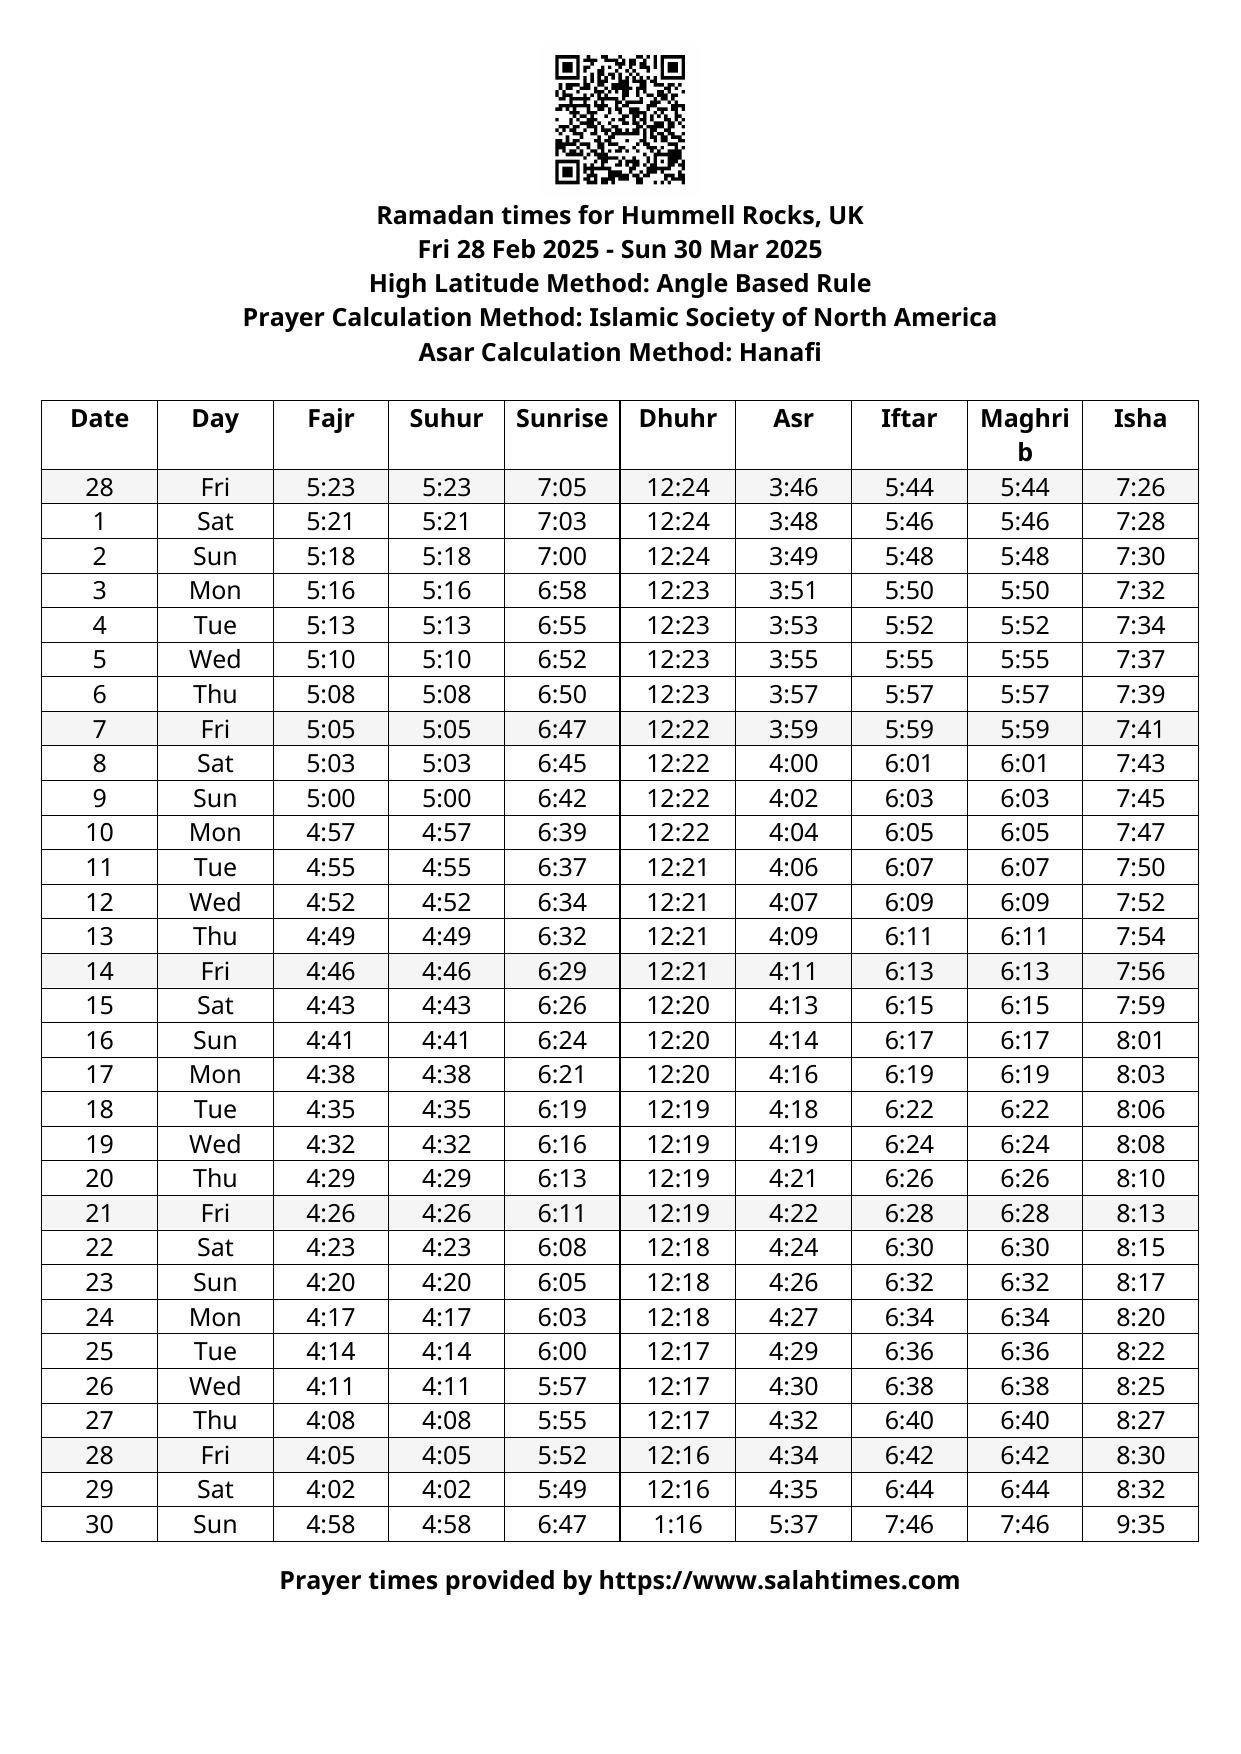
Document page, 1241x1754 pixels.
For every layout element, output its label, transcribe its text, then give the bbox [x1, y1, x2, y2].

table_cell 6:19 [505, 1092, 619, 1126]
table_cell 8:25 [1083, 1369, 1198, 1402]
table_cell Wed [158, 1369, 273, 1402]
table_cell 4:05 [389, 1438, 504, 1472]
table_cell 6:26 [505, 989, 619, 1022]
table_cell 6:13 [968, 954, 1082, 987]
table_cell Sat [158, 989, 273, 1022]
table_cell 27 [42, 1404, 157, 1437]
table_cell 7:59 [1083, 989, 1198, 1022]
table_cell 4:38 [389, 1058, 504, 1091]
table_cell 5:03 [274, 746, 388, 780]
table_header Isha [1083, 401, 1198, 469]
table_cell 5:13 [274, 608, 388, 642]
table_cell Thu [158, 677, 273, 711]
table_cell 5:55 [852, 643, 967, 676]
table_cell 30 [42, 1507, 157, 1541]
table_cell 6:22 [852, 1092, 967, 1126]
table_cell 5:59 [852, 712, 967, 745]
table_cell 6:11 [852, 919, 967, 953]
table_cell 4 [42, 608, 157, 642]
table_cell 4:11 [736, 954, 851, 987]
table_cell 6:21 [505, 1058, 619, 1091]
table_cell 8:13 [1083, 1196, 1198, 1229]
table_cell 4:13 [736, 989, 851, 1022]
table_cell 12:17 [621, 1334, 735, 1368]
table_cell 6:28 [852, 1196, 967, 1229]
table_header Fajr [274, 401, 388, 469]
table_cell 5:05 [389, 712, 504, 745]
table_header Asr [736, 401, 851, 469]
text Ramadan times for Hummell Rocks, UK [42, 198, 1198, 232]
table_cell 6:24 [968, 1127, 1082, 1160]
table_cell 12:23 [621, 643, 735, 676]
table_cell Sat [158, 1231, 273, 1264]
table_cell 4:57 [274, 816, 388, 849]
table_cell 6:44 [968, 1473, 1082, 1506]
table_cell 6:47 [505, 1507, 619, 1541]
table_cell 4:08 [389, 1404, 504, 1437]
table_cell 4:22 [736, 1196, 851, 1229]
table_cell 6:19 [968, 1058, 1082, 1091]
table_cell 25 [42, 1334, 157, 1368]
table_cell 24 [42, 1300, 157, 1333]
table_cell 11 [42, 850, 157, 884]
table_cell 5:21 [389, 504, 504, 538]
table_cell 6:26 [852, 1161, 967, 1195]
table_cell 8:22 [1083, 1334, 1198, 1368]
table_cell 6:22 [968, 1092, 1082, 1126]
table_cell 4:52 [274, 885, 388, 918]
table_cell 4:35 [389, 1092, 504, 1126]
table_cell 8:30 [1083, 1438, 1198, 1472]
table_cell 6:05 [852, 816, 967, 849]
table_cell Fri [158, 1438, 273, 1472]
table_cell 8:03 [1083, 1058, 1198, 1091]
table_cell 5:44 [852, 470, 967, 503]
table_header Sunrise [505, 401, 619, 469]
table_cell Mon [158, 574, 273, 607]
table_cell 5:46 [968, 504, 1082, 538]
table_cell 9:35 [1083, 1507, 1198, 1541]
table_cell Fri [158, 470, 273, 503]
table_cell 16 [42, 1023, 157, 1057]
table_cell 13 [42, 919, 157, 953]
table_cell 6:40 [852, 1404, 967, 1437]
table_cell Sat [158, 504, 273, 538]
table_cell 12:19 [621, 1196, 735, 1229]
table_cell 3:49 [736, 539, 851, 572]
table_cell 4:26 [274, 1196, 388, 1229]
table_cell 6:32 [505, 919, 619, 953]
table_cell 28 [42, 1438, 157, 1472]
table_cell 4:41 [274, 1023, 388, 1057]
table_cell 7:03 [505, 504, 619, 538]
table_cell 5:21 [274, 504, 388, 538]
table_cell 7:37 [1083, 643, 1198, 676]
table_cell 6:30 [852, 1231, 967, 1264]
table_cell 12:18 [621, 1300, 735, 1333]
table_cell 5:52 [968, 608, 1082, 642]
table_cell 12:24 [621, 504, 735, 538]
text Asar Calculation Method: Hanafi [42, 334, 1198, 368]
table_cell 4:29 [736, 1334, 851, 1368]
table_cell 6:07 [852, 850, 967, 884]
table_cell 12:21 [621, 954, 735, 987]
text High Latitude Method: Angle Based Rule [42, 266, 1198, 300]
table_cell 5:10 [389, 643, 504, 676]
table_cell 4:34 [736, 1438, 851, 1472]
table_cell Fri [158, 1196, 273, 1229]
table_cell Tue [158, 1092, 273, 1126]
table_cell 12:19 [621, 1127, 735, 1160]
table_cell 12:18 [621, 1231, 735, 1264]
table_cell 17 [42, 1058, 157, 1091]
table_cell 10 [42, 816, 157, 849]
table_cell 6:58 [505, 574, 619, 607]
table_cell 6:24 [852, 1127, 967, 1160]
table_cell 4:02 [274, 1473, 388, 1506]
table_cell Sun [158, 539, 273, 572]
table_cell 12:22 [621, 712, 735, 745]
table_cell 4:11 [274, 1369, 388, 1402]
table_cell 6:03 [852, 781, 967, 814]
table_cell 8 [42, 746, 157, 780]
table_cell 6:17 [968, 1023, 1082, 1057]
text Fri 28 Feb 2025 - Sun 30 Mar 2025 [42, 232, 1198, 266]
table_cell 1 [42, 504, 157, 538]
table_cell 12:16 [621, 1473, 735, 1506]
table_cell 6:50 [505, 677, 619, 711]
table_cell 5:00 [389, 781, 504, 814]
table_cell 5:48 [852, 539, 967, 572]
table_cell 12:22 [621, 816, 735, 849]
table_cell 12:23 [621, 608, 735, 642]
table_cell 12:22 [621, 781, 735, 814]
table_cell 4:29 [274, 1161, 388, 1195]
table_cell 5:57 [852, 677, 967, 711]
table_cell 6:42 [505, 781, 619, 814]
table_cell 9 [42, 781, 157, 814]
table_cell 5:18 [389, 539, 504, 572]
table_cell 5:37 [736, 1507, 851, 1541]
table_cell 4:52 [389, 885, 504, 918]
table_cell 4:05 [274, 1438, 388, 1472]
table_cell 6:11 [505, 1196, 619, 1229]
table_cell 6:05 [968, 816, 1082, 849]
table_cell 4:58 [389, 1507, 504, 1541]
table_cell 5:16 [274, 574, 388, 607]
table_cell 1:16 [621, 1507, 735, 1541]
table_cell 5:13 [389, 608, 504, 642]
table_cell 6:13 [505, 1161, 619, 1195]
table_cell 7:30 [1083, 539, 1198, 572]
table_cell 4:35 [736, 1473, 851, 1506]
table_cell Mon [158, 816, 273, 849]
table_cell 6:34 [852, 1300, 967, 1333]
table_cell 8:06 [1083, 1092, 1198, 1126]
table_cell 5:23 [389, 470, 504, 503]
text Prayer times provided by https://www.salahtimes.com [42, 1563, 1198, 1597]
table_cell 4:09 [736, 919, 851, 953]
table_cell 6:28 [968, 1196, 1082, 1229]
table_cell Tue [158, 608, 273, 642]
table_cell 6:11 [968, 919, 1082, 953]
table_cell 12:22 [621, 746, 735, 780]
table_cell 3:51 [736, 574, 851, 607]
table_cell 5:48 [968, 539, 1082, 572]
table_cell 4:32 [736, 1404, 851, 1437]
table_cell 6:32 [968, 1265, 1082, 1299]
table_cell 22 [42, 1231, 157, 1264]
table_cell 6:19 [852, 1058, 967, 1091]
table_cell 4:41 [389, 1023, 504, 1057]
table_cell 4:21 [736, 1161, 851, 1195]
table_cell Wed [158, 643, 273, 676]
table_cell Sat [158, 746, 273, 780]
table_cell 4:20 [389, 1265, 504, 1299]
table_cell 5:23 [274, 470, 388, 503]
table_cell 14 [42, 954, 157, 987]
table_cell 6:32 [852, 1265, 967, 1299]
table_cell 12:23 [621, 574, 735, 607]
table_cell 23 [42, 1265, 157, 1299]
table_header Iftar [852, 401, 967, 469]
table_cell 6:38 [852, 1369, 967, 1402]
table_cell 15 [42, 989, 157, 1022]
table_cell 8:27 [1083, 1404, 1198, 1437]
table_cell 5:10 [274, 643, 388, 676]
table_cell 12:21 [621, 919, 735, 953]
table_cell 7:45 [1083, 781, 1198, 814]
table_cell 7:47 [1083, 816, 1198, 849]
table_cell 5:57 [968, 677, 1082, 711]
table_cell 4:23 [389, 1231, 504, 1264]
table_cell 4:06 [736, 850, 851, 884]
table_cell 12:24 [621, 539, 735, 572]
table_cell 6:42 [852, 1438, 967, 1472]
table_cell 5:52 [505, 1438, 619, 1472]
table_cell 5:08 [389, 677, 504, 711]
table_cell 5:03 [389, 746, 504, 780]
table_cell 5:16 [389, 574, 504, 607]
table_cell 7:34 [1083, 608, 1198, 642]
table_cell 4:35 [274, 1092, 388, 1126]
table_cell Mon [158, 1300, 273, 1333]
table_cell 29 [42, 1473, 157, 1506]
table_cell 6:01 [852, 746, 967, 780]
table_cell 4:14 [274, 1334, 388, 1368]
table_cell 6:36 [968, 1334, 1082, 1368]
table_header Date [42, 401, 157, 469]
table_cell 4:04 [736, 816, 851, 849]
table_cell 6:42 [968, 1438, 1082, 1472]
table_cell 4:08 [274, 1404, 388, 1437]
table_cell 6:30 [968, 1231, 1082, 1264]
table_cell 4:18 [736, 1092, 851, 1126]
table_cell 21 [42, 1196, 157, 1229]
table_cell 7:28 [1083, 504, 1198, 538]
table_cell 6:00 [505, 1334, 619, 1368]
table_cell 4:14 [389, 1334, 504, 1368]
table_cell 4:07 [736, 885, 851, 918]
table_cell 6:44 [852, 1473, 967, 1506]
table_cell 7:05 [505, 470, 619, 503]
table_header Dhuhr [621, 401, 735, 469]
table_cell Tue [158, 1334, 273, 1368]
table_cell 6:03 [968, 781, 1082, 814]
table_cell 7:50 [1083, 850, 1198, 884]
table_cell 5:59 [968, 712, 1082, 745]
table_cell 7:26 [1083, 470, 1198, 503]
table_cell 6:15 [852, 989, 967, 1022]
table_cell 4:49 [274, 919, 388, 953]
table_cell 6:01 [968, 746, 1082, 780]
table_cell 4:02 [389, 1473, 504, 1506]
table_cell 4:32 [389, 1127, 504, 1160]
table_cell 6:37 [505, 850, 619, 884]
table_cell 4:58 [274, 1507, 388, 1541]
table_cell 6:55 [505, 608, 619, 642]
table_cell 5:08 [274, 677, 388, 711]
table_cell 3:53 [736, 608, 851, 642]
table_cell 6:29 [505, 954, 619, 987]
table_cell 4:46 [274, 954, 388, 987]
table_cell 18 [42, 1092, 157, 1126]
table_cell 6:39 [505, 816, 619, 849]
table_cell 12:19 [621, 1161, 735, 1195]
table_cell 6:26 [968, 1161, 1082, 1195]
table_cell 2 [42, 539, 157, 572]
table_cell 4:17 [274, 1300, 388, 1333]
table_cell 8:32 [1083, 1473, 1198, 1506]
table_cell 4:17 [389, 1300, 504, 1333]
table_cell 7:41 [1083, 712, 1198, 745]
table_cell 8:17 [1083, 1265, 1198, 1299]
table_cell 26 [42, 1369, 157, 1402]
table_cell Fri [158, 954, 273, 987]
table_cell 6:03 [505, 1300, 619, 1333]
table_cell 5:57 [505, 1369, 619, 1402]
table_cell Tue [158, 850, 273, 884]
table_cell 4:02 [736, 781, 851, 814]
table_cell 5:18 [274, 539, 388, 572]
table_cell 12:20 [621, 989, 735, 1022]
table_cell 6:47 [505, 712, 619, 745]
table_cell 8:01 [1083, 1023, 1198, 1057]
table_cell 5 [42, 643, 157, 676]
table_cell 3:48 [736, 504, 851, 538]
table_cell 6:05 [505, 1265, 619, 1299]
table_cell 8:10 [1083, 1161, 1198, 1195]
table_cell 12 [42, 885, 157, 918]
table_cell Wed [158, 885, 273, 918]
text Prayer Calculation Method: Islamic Society of North America [42, 300, 1198, 334]
table_cell 4:55 [274, 850, 388, 884]
table_cell Fri [158, 712, 273, 745]
table_cell 5:44 [968, 470, 1082, 503]
table_cell 6:34 [968, 1300, 1082, 1333]
table_cell 6:45 [505, 746, 619, 780]
table_cell 4:26 [389, 1196, 504, 1229]
table_cell 5:50 [968, 574, 1082, 607]
table_cell 8:08 [1083, 1127, 1198, 1160]
picture [542, 41, 699, 198]
table_cell 3 [42, 574, 157, 607]
table_cell 19 [42, 1127, 157, 1160]
table_cell Thu [158, 1404, 273, 1437]
table_cell 7:56 [1083, 954, 1198, 987]
table_cell 4:20 [274, 1265, 388, 1299]
table_cell 12:24 [621, 470, 735, 503]
table_cell 4:57 [389, 816, 504, 849]
table_cell 6:15 [968, 989, 1082, 1022]
table_cell 4:16 [736, 1058, 851, 1091]
table_cell 5:49 [505, 1473, 619, 1506]
table_cell 4:27 [736, 1300, 851, 1333]
table_cell 12:17 [621, 1369, 735, 1402]
table_cell 6:34 [505, 885, 619, 918]
table_cell 6:07 [968, 850, 1082, 884]
table_cell 4:46 [389, 954, 504, 987]
table_cell 6:16 [505, 1127, 619, 1160]
table_cell 5:52 [852, 608, 967, 642]
table_cell 3:59 [736, 712, 851, 745]
table_cell 5:46 [852, 504, 967, 538]
table_cell 7:32 [1083, 574, 1198, 607]
table_cell 12:23 [621, 677, 735, 711]
table_cell 3:46 [736, 470, 851, 503]
table_cell 12:20 [621, 1058, 735, 1091]
table_cell 6:13 [852, 954, 967, 987]
table_cell Thu [158, 919, 273, 953]
table_cell 5:55 [968, 643, 1082, 676]
table_cell 28 [42, 470, 157, 503]
table_cell 4:23 [274, 1231, 388, 1264]
table_cell 3:55 [736, 643, 851, 676]
table_cell 7:46 [968, 1507, 1082, 1541]
table_cell 4:30 [736, 1369, 851, 1402]
table_cell 4:29 [389, 1161, 504, 1195]
table_cell 4:26 [736, 1265, 851, 1299]
table_cell 4:00 [736, 746, 851, 780]
table_cell 7:43 [1083, 746, 1198, 780]
table_header Day [158, 401, 273, 469]
table_cell Sun [158, 1265, 273, 1299]
table_cell 7:39 [1083, 677, 1198, 711]
table_cell 12:20 [621, 1023, 735, 1057]
table_cell 12:21 [621, 850, 735, 884]
table_cell 12:16 [621, 1438, 735, 1472]
table_cell 7 [42, 712, 157, 745]
table_cell 4:11 [389, 1369, 504, 1402]
table_cell 8:20 [1083, 1300, 1198, 1333]
table_header Maghrib [968, 401, 1082, 469]
table_cell 6:36 [852, 1334, 967, 1368]
table_cell 4:24 [736, 1231, 851, 1264]
table_cell 6:09 [968, 885, 1082, 918]
table_cell 4:43 [389, 989, 504, 1022]
table_cell 4:43 [274, 989, 388, 1022]
table_cell 7:46 [852, 1507, 967, 1541]
table_cell Sun [158, 781, 273, 814]
table_cell 4:14 [736, 1023, 851, 1057]
table_cell 5:55 [505, 1404, 619, 1437]
table_cell 6:24 [505, 1023, 619, 1057]
table_cell 6 [42, 677, 157, 711]
table_cell Wed [158, 1127, 273, 1160]
table_cell 12:17 [621, 1404, 735, 1437]
table_cell 3:57 [736, 677, 851, 711]
table_header Suhur [389, 401, 504, 469]
table_cell 6:09 [852, 885, 967, 918]
table_cell 20 [42, 1161, 157, 1195]
table_cell 6:17 [852, 1023, 967, 1057]
table_cell 7:52 [1083, 885, 1198, 918]
table_cell Sun [158, 1507, 273, 1541]
table_cell 5:05 [274, 712, 388, 745]
table_cell 4:49 [389, 919, 504, 953]
table_cell 4:38 [274, 1058, 388, 1091]
table_cell Thu [158, 1161, 273, 1195]
table_cell 6:52 [505, 643, 619, 676]
table_cell 6:40 [968, 1404, 1082, 1437]
table_cell 6:08 [505, 1231, 619, 1264]
table_cell 6:38 [968, 1369, 1082, 1402]
table_cell 4:19 [736, 1127, 851, 1160]
table_cell 4:55 [389, 850, 504, 884]
table_cell 7:00 [505, 539, 619, 572]
table_cell 12:18 [621, 1265, 735, 1299]
table_cell 12:19 [621, 1092, 735, 1126]
table_cell Mon [158, 1058, 273, 1091]
table_cell 4:32 [274, 1127, 388, 1160]
table_cell 7:54 [1083, 919, 1198, 953]
table_cell 12:21 [621, 885, 735, 918]
table_cell Sun [158, 1023, 273, 1057]
table_cell 5:50 [852, 574, 967, 607]
table_cell Sat [158, 1473, 273, 1506]
table_cell 5:00 [274, 781, 388, 814]
table_cell 8:15 [1083, 1231, 1198, 1264]
